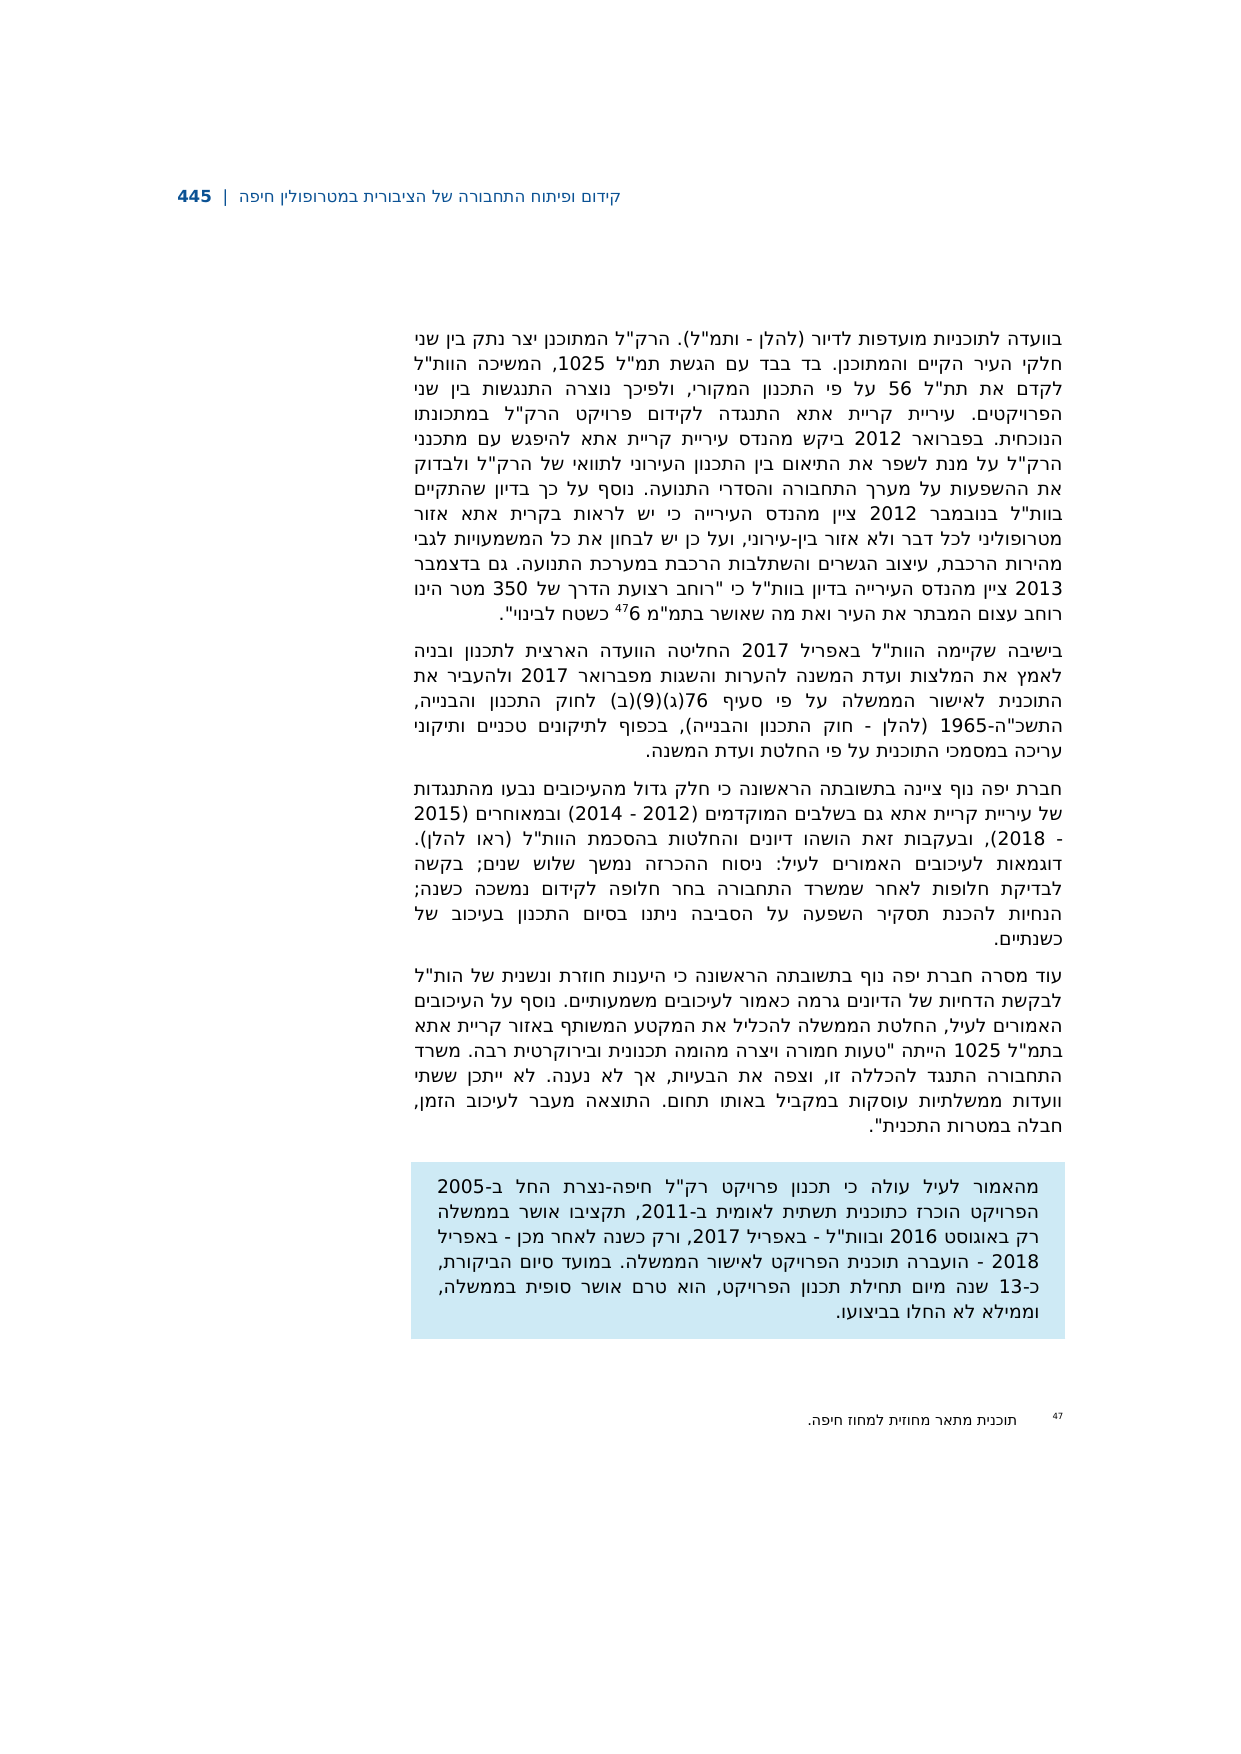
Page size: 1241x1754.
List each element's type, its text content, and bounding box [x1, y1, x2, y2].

text מהאמור לעיל עולה כי תכנון פרויקט רק"ל חיפה-נצרת החל ב-2005 הפרויקט הוכרז כתוכנית תשתית לאומית ב-2011, תקציבו אושר בממשלה רק באוגוסט 2016 ובוות"ל - באפריל 2017, ורק כשנה לאחר מכן - באפריל 2018 - הועברה תוכנית הפרויקט לאישור הממשלה. במועד סיום הביקורת, כ-13 שנה מיום תחילת תכנון הפרויקט, הוא טרם אושר סופית בממשלה, וממילא לא החלו בביצועו. [414, 1166, 1062, 1336]
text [413, 325, 1063, 625]
text בישיבה שקיימה הוות"ל באפריל 2017 החליטה הוועדה הארצית לתכנון ובניה לאמץ את המלצות ועדת המשנה להערות והשגות מפברואר 2017 ולהעביר את התוכנית לאישור הממשלה על פי סעיף 76(ג)(9)(ב) לחוק התכנון והבנייה, התשכ"ה-1965 (להלן - חוק התכנון והבנייה), בכפוף לתיקונים טכניים ותיקוני עריכה במסמכי התוכנית על פי החלטת ועדת המשנה. [413, 637, 1063, 762]
text חברת יפה נוף ציינה בתשובתה הראשונה כי חלק גדול מהעיכובים נבעו מהתנגדות של עיריית קריית אתא גם בשלבים המוקדמים (2012 - 2014) ובמאוחרים (2015 - 2018), ובעקבות זאת הושהו דיונים והחלטות בהסכמת הוות"ל (ראו להלן). דוגמאות לעיכובים האמורים לעיל: ניסוח ההכרזה נמשך שלוש שנים; בקשה לבדיקת חלופות לאחר שמשרד התחבורה בחר חלופה לקידום נמשכה כשנה; הנחיות להכנת תסקיר השפעה על הסביבה ניתנו בסיום התכנון בעיכוב של כשנתיים. [413, 775, 1063, 950]
text עוד מסרה חברת יפה נוף בתשובתה הראשונה כי היענות חוזרת ונשנית של הות"ל לבקשת הדחיות של הדיונים גרמה כאמור לעיכובים משמעותיים. נוסף על העיכובים האמורים לעיל, החלטת הממשלה להכליל את המקטע המשותף באזור קריית אתא בתמ"ל 1025 הייתה "טעות חמורה ויצרה מהומה תכנונית ובירוקרטית רבה. משרד התחבורה התנגד להכללה זו, וצפה את הבעיות, אך לא נענה. לא ייתכן ששתי וועדות ממשלתיות עוסקות במקביל באותו תחום. התוצאה מעבר לעיכוב הזמן, חבלה במטרות התכנית". [413, 962, 1063, 1137]
